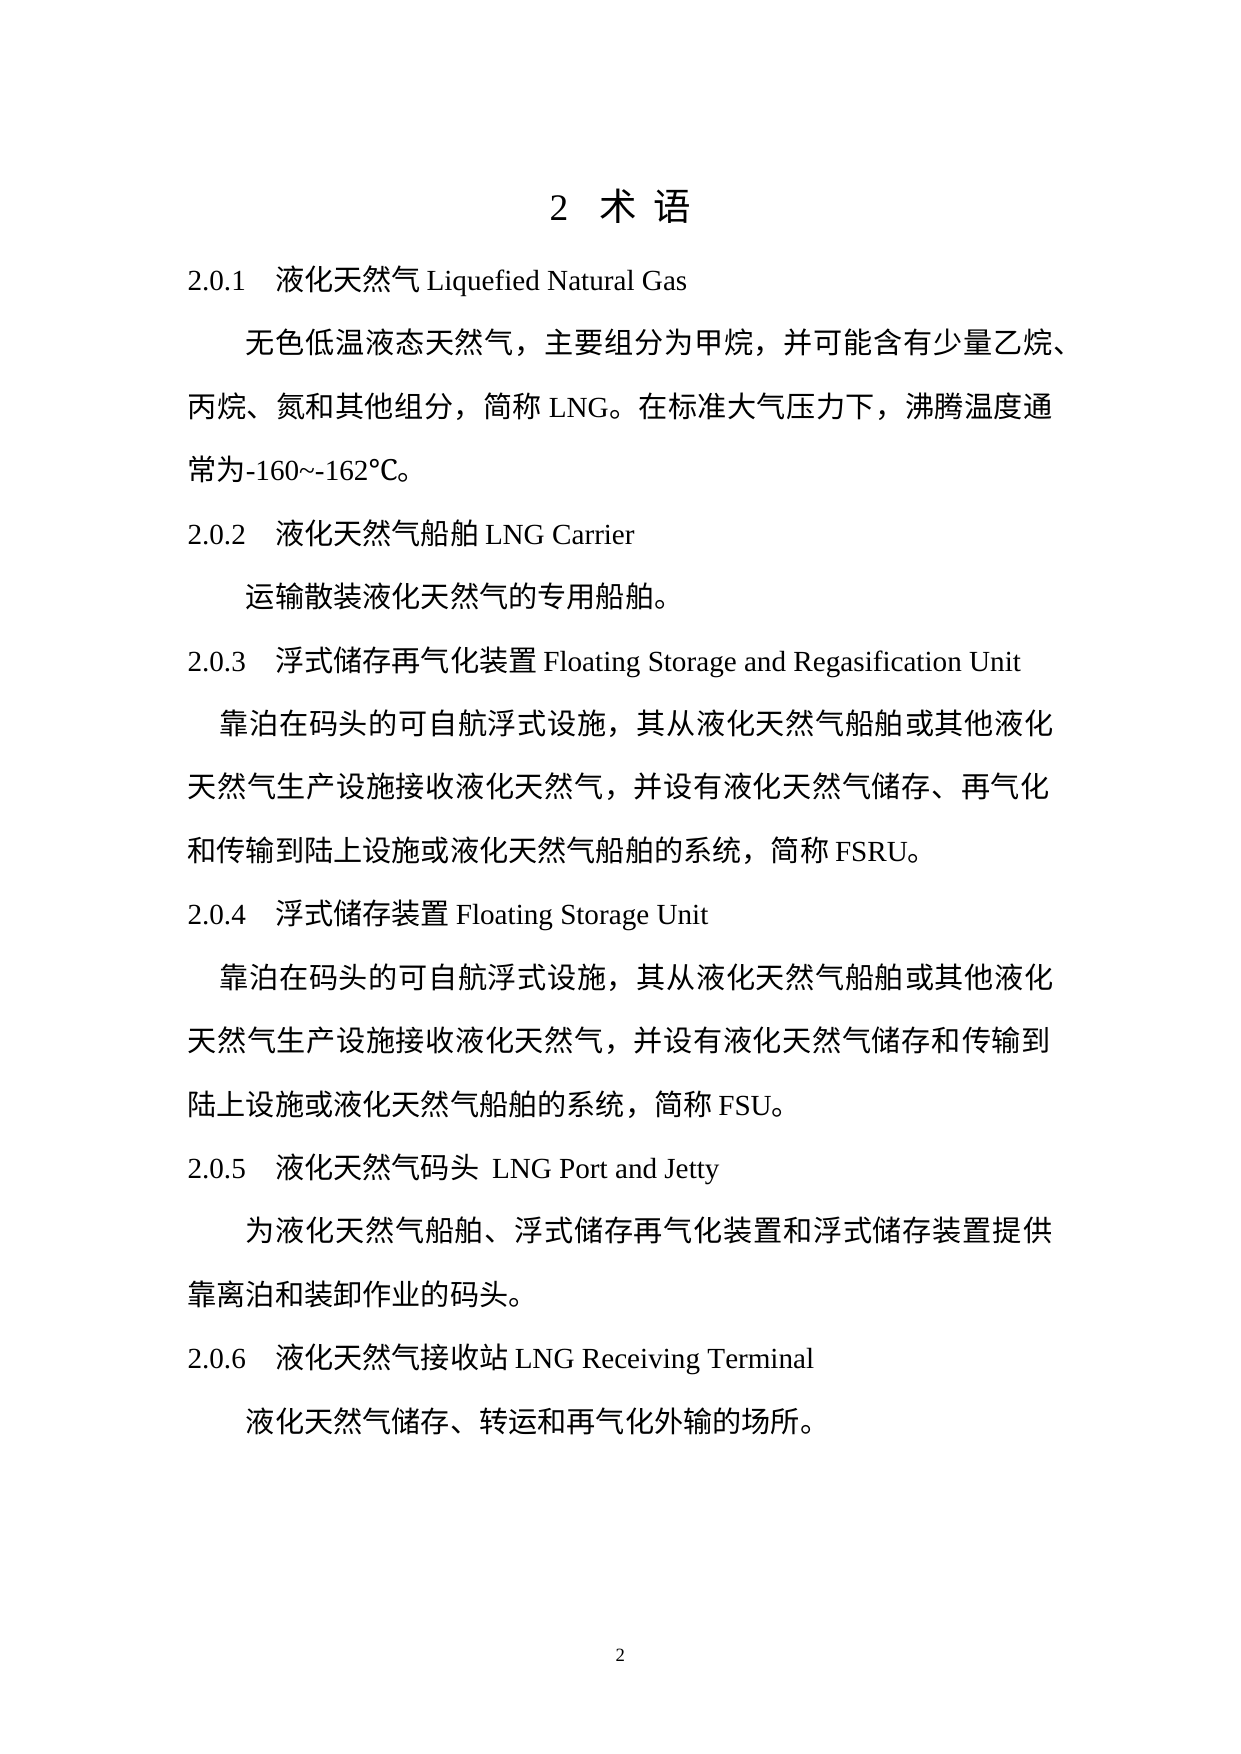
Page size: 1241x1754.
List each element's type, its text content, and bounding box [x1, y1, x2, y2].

text 无色低温液态天然气，主要组分为甲烷，并可能含有少量乙烷、丙烷、氮和其他组分，简称LNG。在标准大气压力下，沸腾温度通常为-160~-162℃。 [187, 320, 1053, 489]
text 液化天然气储存、转运和再气化外输的场所。 [187, 1398, 1053, 1441]
text 靠泊在码头的可自航浮式设施，其从液化天然气船舶或其他液化天然气生产设施接收液化天然气，并设有液化天然气储存和传输到陆上设施或液化天然气船舶的系统，简称FSU。 [187, 954, 1053, 1123]
list 液化天然气接收站 LNG Receiving Terminal [187, 1335, 1053, 1377]
list 液化天然气Liquefied Natural Gas [187, 256, 1053, 299]
list 术 语 [187, 177, 1053, 231]
text 靠泊在码头的可自航浮式设施，其从液化天然气船舶或其他液化天然气生产设施接收液化天然气，并设有液化天然气储存、再气化和传输到陆上设施或液化天然气船舶的系统，简称FSRU。 [187, 701, 1053, 870]
list 液化天然气码头 LNG Port and Jetty [187, 1144, 1053, 1187]
list 浮式储存再气化装置Floating Storage and Regasification Unit [187, 637, 1053, 679]
text 为液化天然气船舶、浮式储存再气化装置和浮式储存装置提供靠离泊和装卸作业的码头。 [187, 1208, 1053, 1314]
list 液化天然气船舶LNG Carrier [187, 510, 1053, 552]
list 浮式储存装置Floating Storage Unit [187, 891, 1053, 933]
text 运输散装液化天然气的专用船舶。 [187, 574, 1053, 616]
